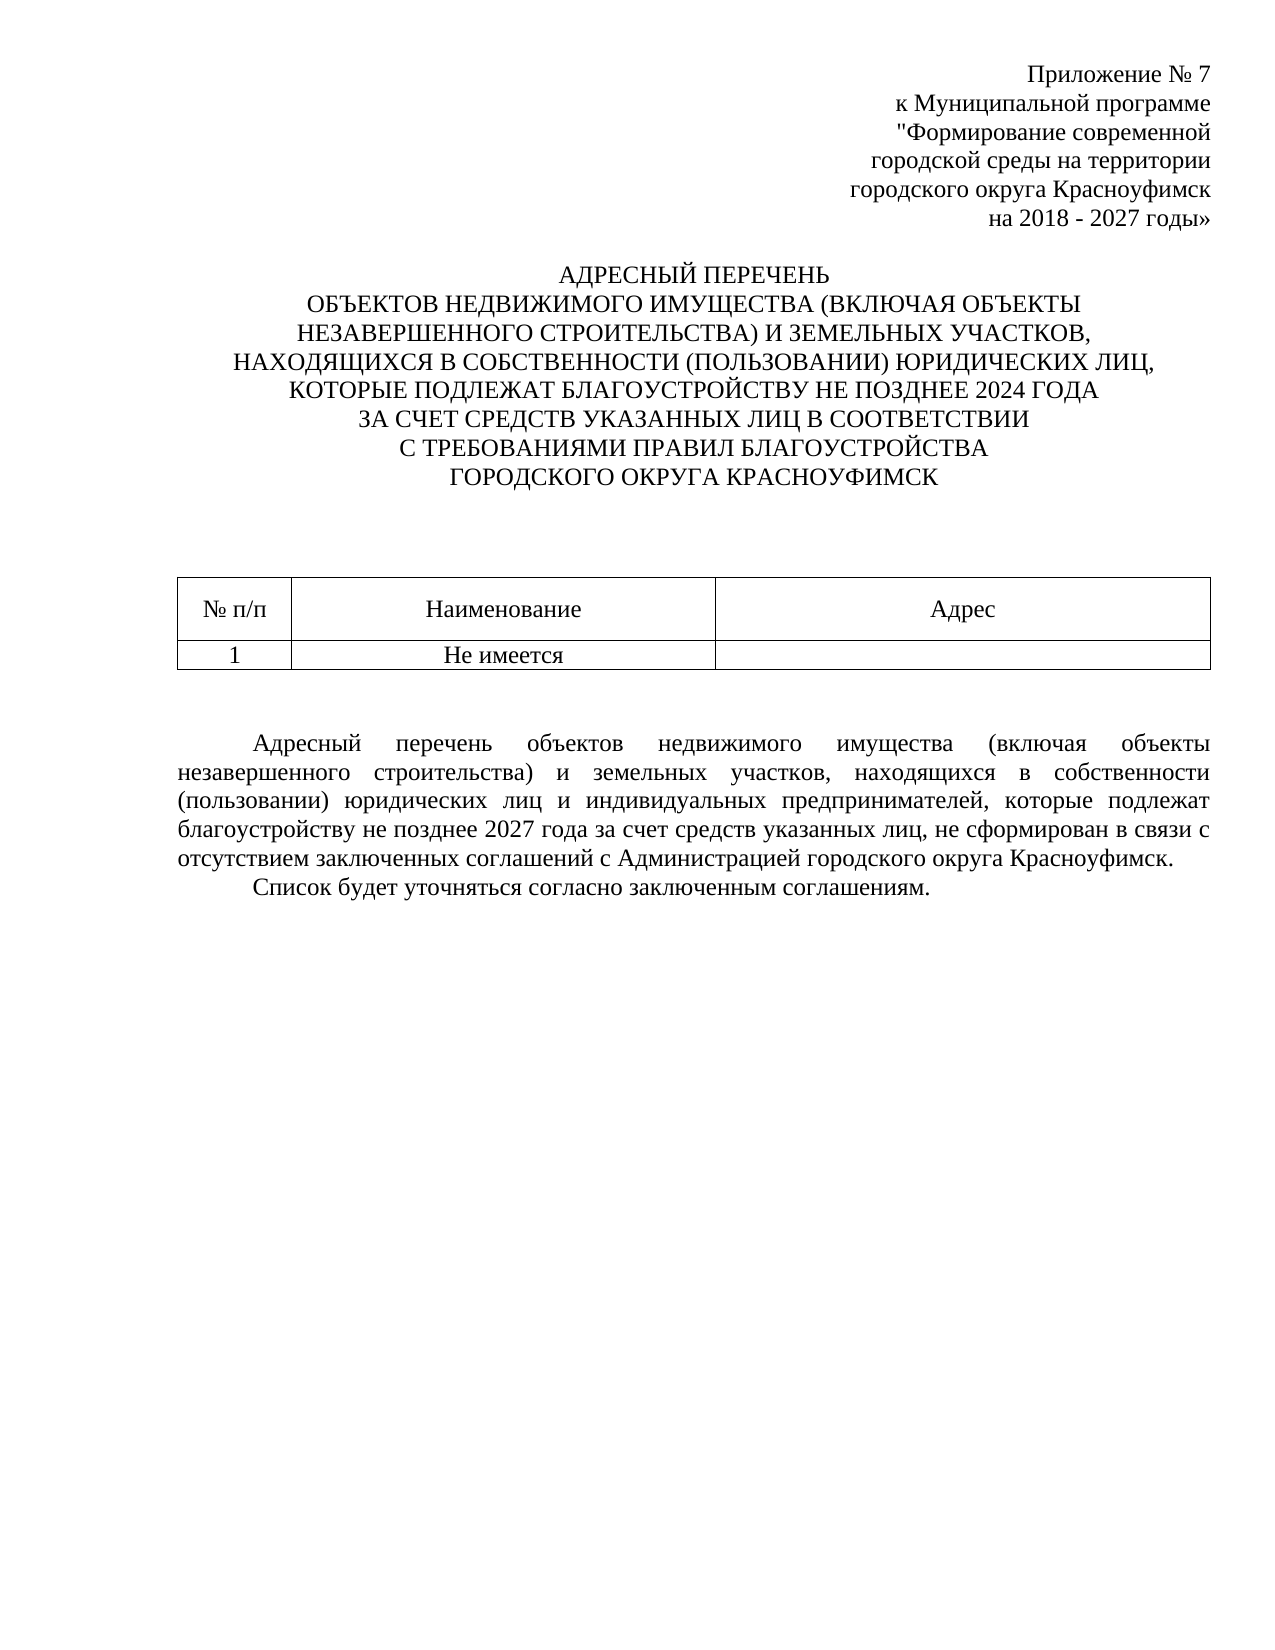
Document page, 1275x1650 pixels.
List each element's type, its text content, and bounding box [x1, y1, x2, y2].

table_header № п/п [178, 578, 291, 639]
title С ТРЕБОВАНИЯМИ ПРАВИЛ БЛАГОУСТРОЙСТВА [177, 433, 1211, 462]
table_header Наименование [292, 578, 715, 639]
title ОБЪЕКТОВ НЕДВИЖИМОГО ИМУЩЕСТВА (ВКЛЮЧАЯ ОБЪЕКТЫ [177, 289, 1211, 318]
table_header Адрес [716, 578, 1210, 639]
title НАХОДЯЩИХСЯ В СОБСТВЕННОСТИ (ПОЛЬЗОВАНИИ) ЮРИДИЧЕСКИХ ЛИЦ, [177, 347, 1211, 375]
title КОТОРЫЕ ПОДЛЕЖАТ БЛАГОУСТРОЙСТВУ НЕ ПОЗДНЕЕ 2024 ГОДА [177, 375, 1211, 404]
text "Формирование современной [177, 117, 1211, 145]
text Приложение № 7 [177, 59, 1211, 88]
text Адресный перечень объектов недвижимого имущества (включая объекты незавершенного строительства) и земельных участков, находящихся в собственности (пользовании) юридических лиц и индивидуальных предпринимателей, которые подлежат благоустройству не позднее 2027 года за счет средств указанных лиц, не сформирован в связи с отсутствием заключенных соглашений с Администрацией городского округа Красноуфимск. [177, 728, 1211, 872]
title ЗА СЧЕТ СРЕДСТВ УКАЗАННЫХ ЛИЦ В СООТВЕТСТВИИ [177, 404, 1211, 433]
text Список будет уточняться согласно заключенным соглашениям. [177, 872, 1211, 900]
title НЕЗАВЕРШЕННОГО СТРОИТЕЛЬСТВА) И ЗЕМЕЛЬНЫХ УЧАСТКОВ, [177, 318, 1211, 347]
text городского округа Красноуфимск [177, 174, 1211, 203]
table_cell 1 [178, 641, 291, 669]
table_cell [716, 641, 1210, 669]
table_cell Не имеется [292, 641, 715, 669]
text к Муниципальной программе [177, 88, 1211, 117]
title АДРЕСНЫЙ ПЕРЕЧЕНЬ [177, 260, 1211, 289]
text городской среды на территории [177, 145, 1211, 174]
text на 2018 - 2027 годы» [177, 203, 1211, 232]
title ГОРОДСКОГО ОКРУГА КРАСНОУФИМСК [177, 462, 1211, 490]
